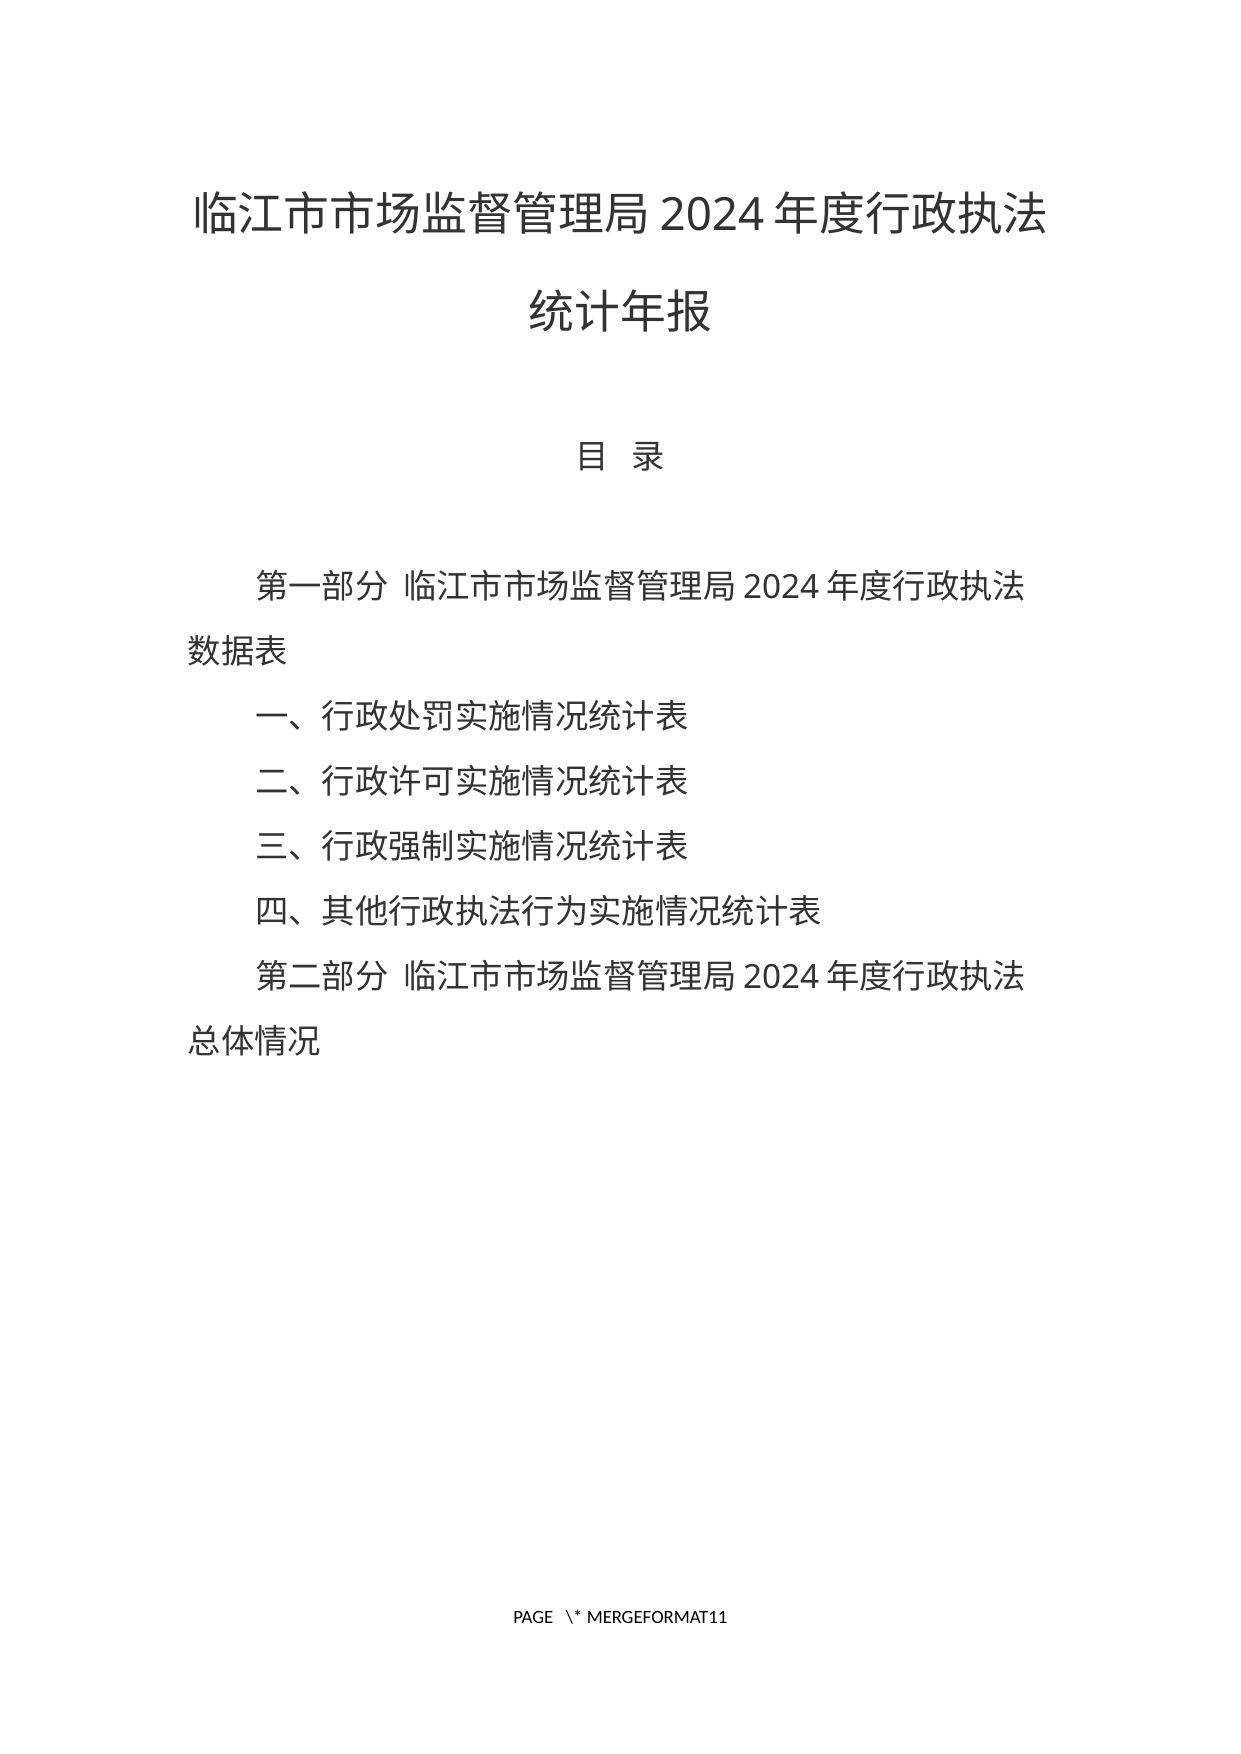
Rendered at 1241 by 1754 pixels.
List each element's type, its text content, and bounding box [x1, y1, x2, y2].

text 第一部分 临江市市场监督管理局2024年度行政执法数据表 [187, 552, 1053, 682]
text 临江市市场监督管理局2024年度行政执法统计年报 [187, 162, 1053, 357]
text 二、行政许可实施情况统计表 [187, 747, 1053, 812]
text 三、行政强制实施情况统计表 [187, 812, 1053, 877]
text 四、其他行政执法行为实施情况统计表 [187, 877, 1053, 942]
text 一、行政处罚实施情况统计表 [187, 682, 1053, 747]
text 第二部分 临江市市场监督管理局2024年度行政执法总体情况 [187, 942, 1053, 1072]
text 目 录 [187, 422, 1053, 487]
